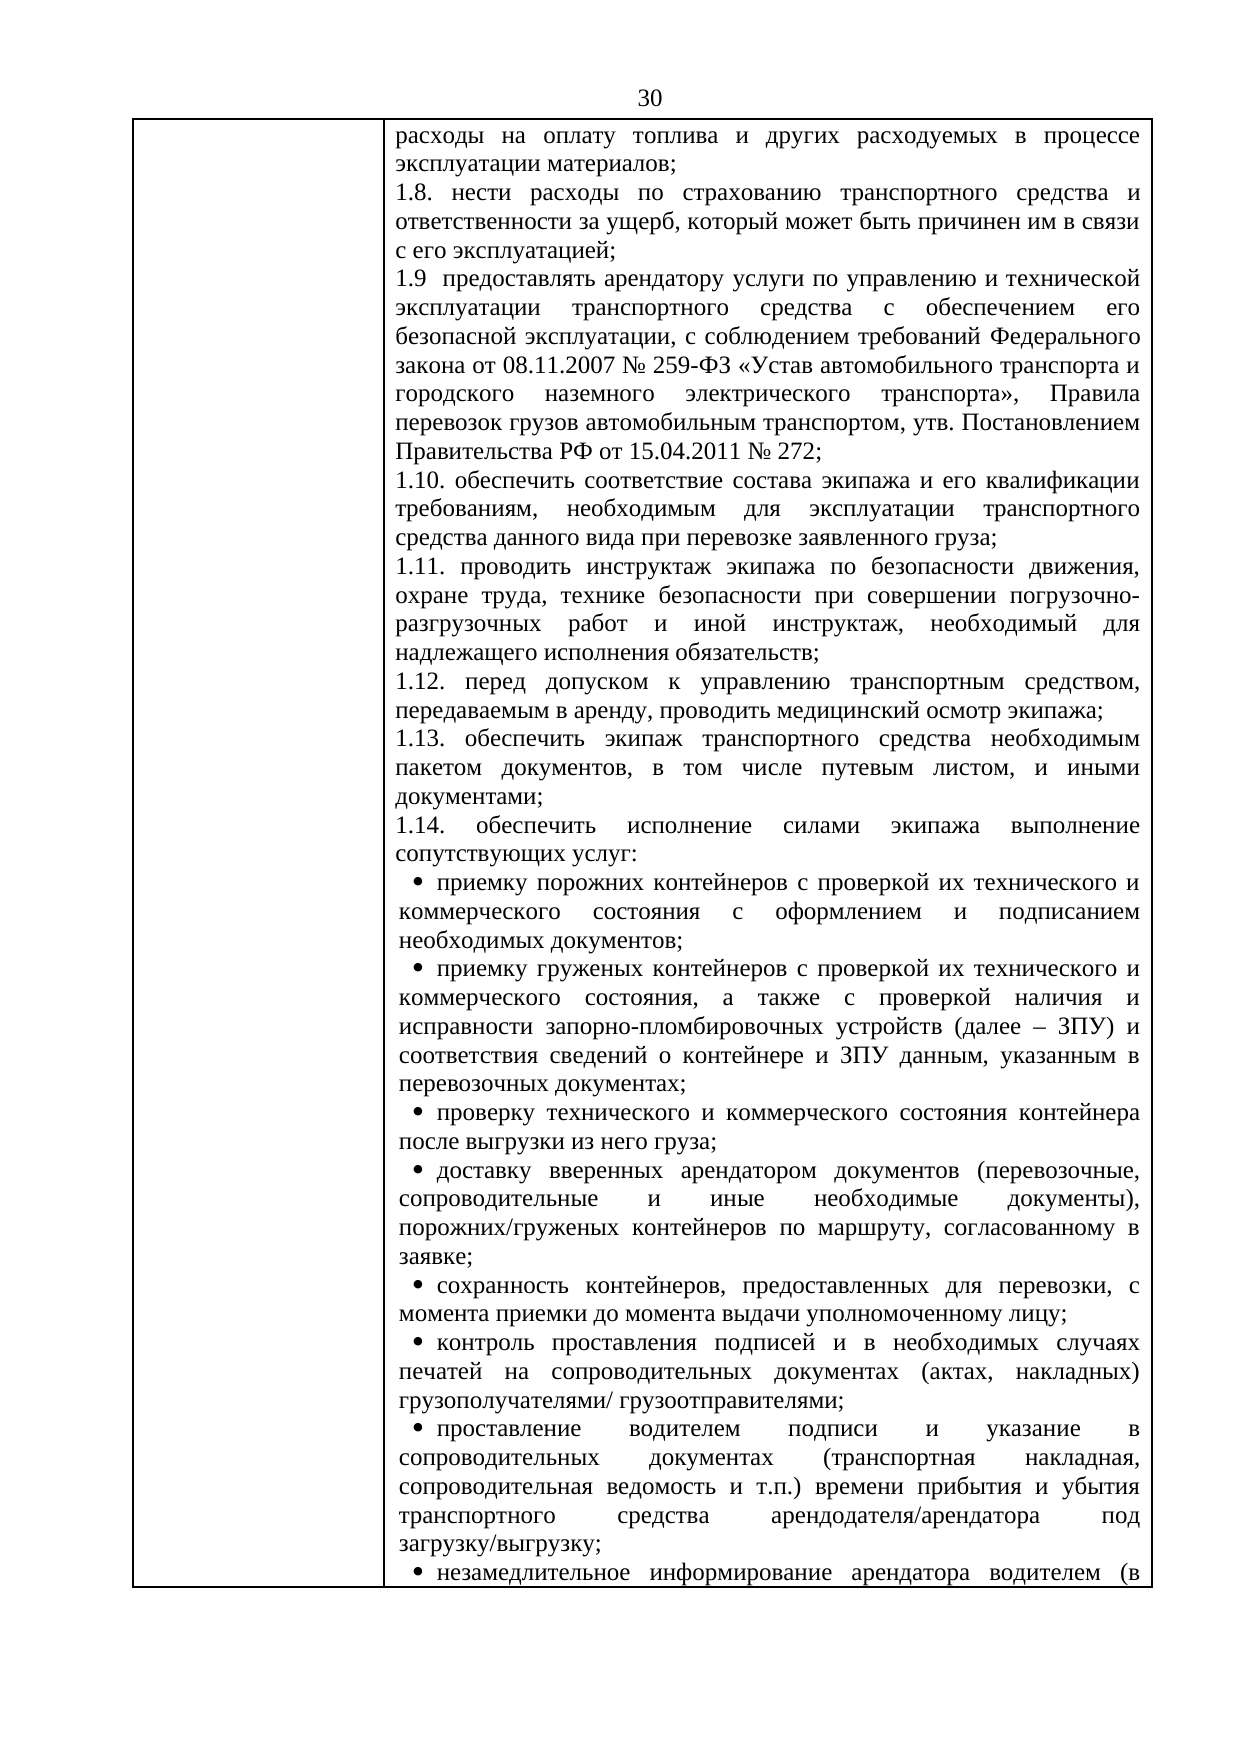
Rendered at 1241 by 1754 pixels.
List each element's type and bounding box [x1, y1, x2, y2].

table_cell [134, 120, 383, 1586]
table_cell [385, 120, 1151, 1586]
